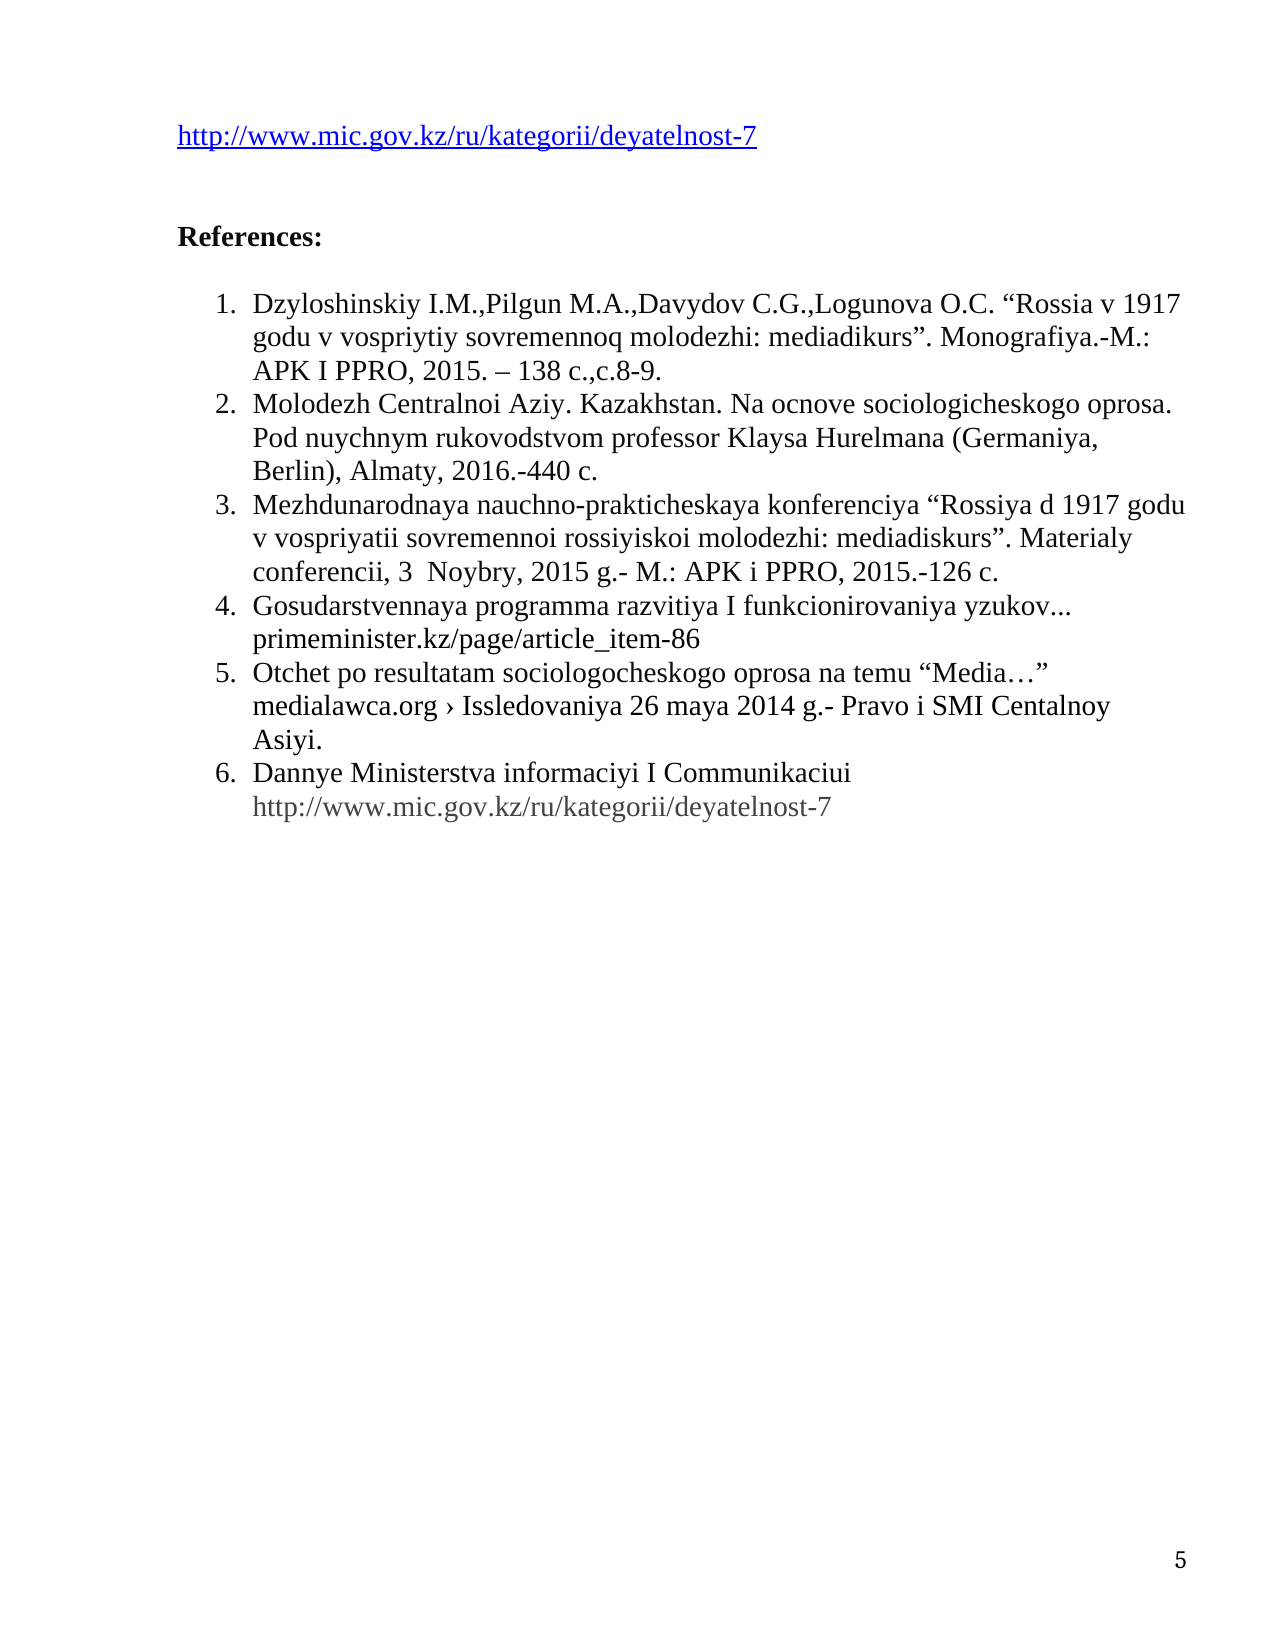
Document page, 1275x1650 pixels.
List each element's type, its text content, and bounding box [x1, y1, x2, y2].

list Dannye Ministerstva informaciyi I Communikaciui http://www.mic.gov.kz/ru/kategorii/deyatelnost-7 [215, 755, 1186, 822]
list Molodezh Centralnoi Aziy. Kazakhstan. Na ocnove sociologicheskogo oprosa. Pod nuychnym rukovodstvom professor Klaysa Hurelmana (Germaniya, Berlin), Almaty, 2016.-440 c. [215, 386, 1186, 487]
list Otchet po resultatam sociologocheskogo oprosa na temu “Media…” medialawca.org › Issledovaniya 26 maya 2014 g.- Pravo i SMI Centalnoy Asiyi. [215, 655, 1186, 755]
list Dzyloshinskiy I.M.,Pilgun M.A.,Davydov C.G.,Logunova O.C. “Rossia v 1917 godu v vospriytiy sovremennoq molodezhi: mediadikurs”. Monografiya.-M.: APK I PPRO, 2015. – 138 c.,c.8-9. [215, 286, 1186, 386]
text References: [177, 219, 1186, 252]
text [177, 118, 1186, 152]
list Gosudarstvennaya programma razvitiya I funkcionirovaniya yzukov... primeminister.kz/page/article_item-86 [215, 588, 1186, 655]
list Mezhdunarodnaya nauchno-prakticheskaya konferenciya “Rossiya d 1917 godu v vospriyatii sovremennoi rossiyiskoi molodezhi: mediadiskurs”. Materialy conferencii, 3 Noybry, 2015 g.- M.: APK i PPRO, 2015.-126 c. [215, 487, 1186, 588]
